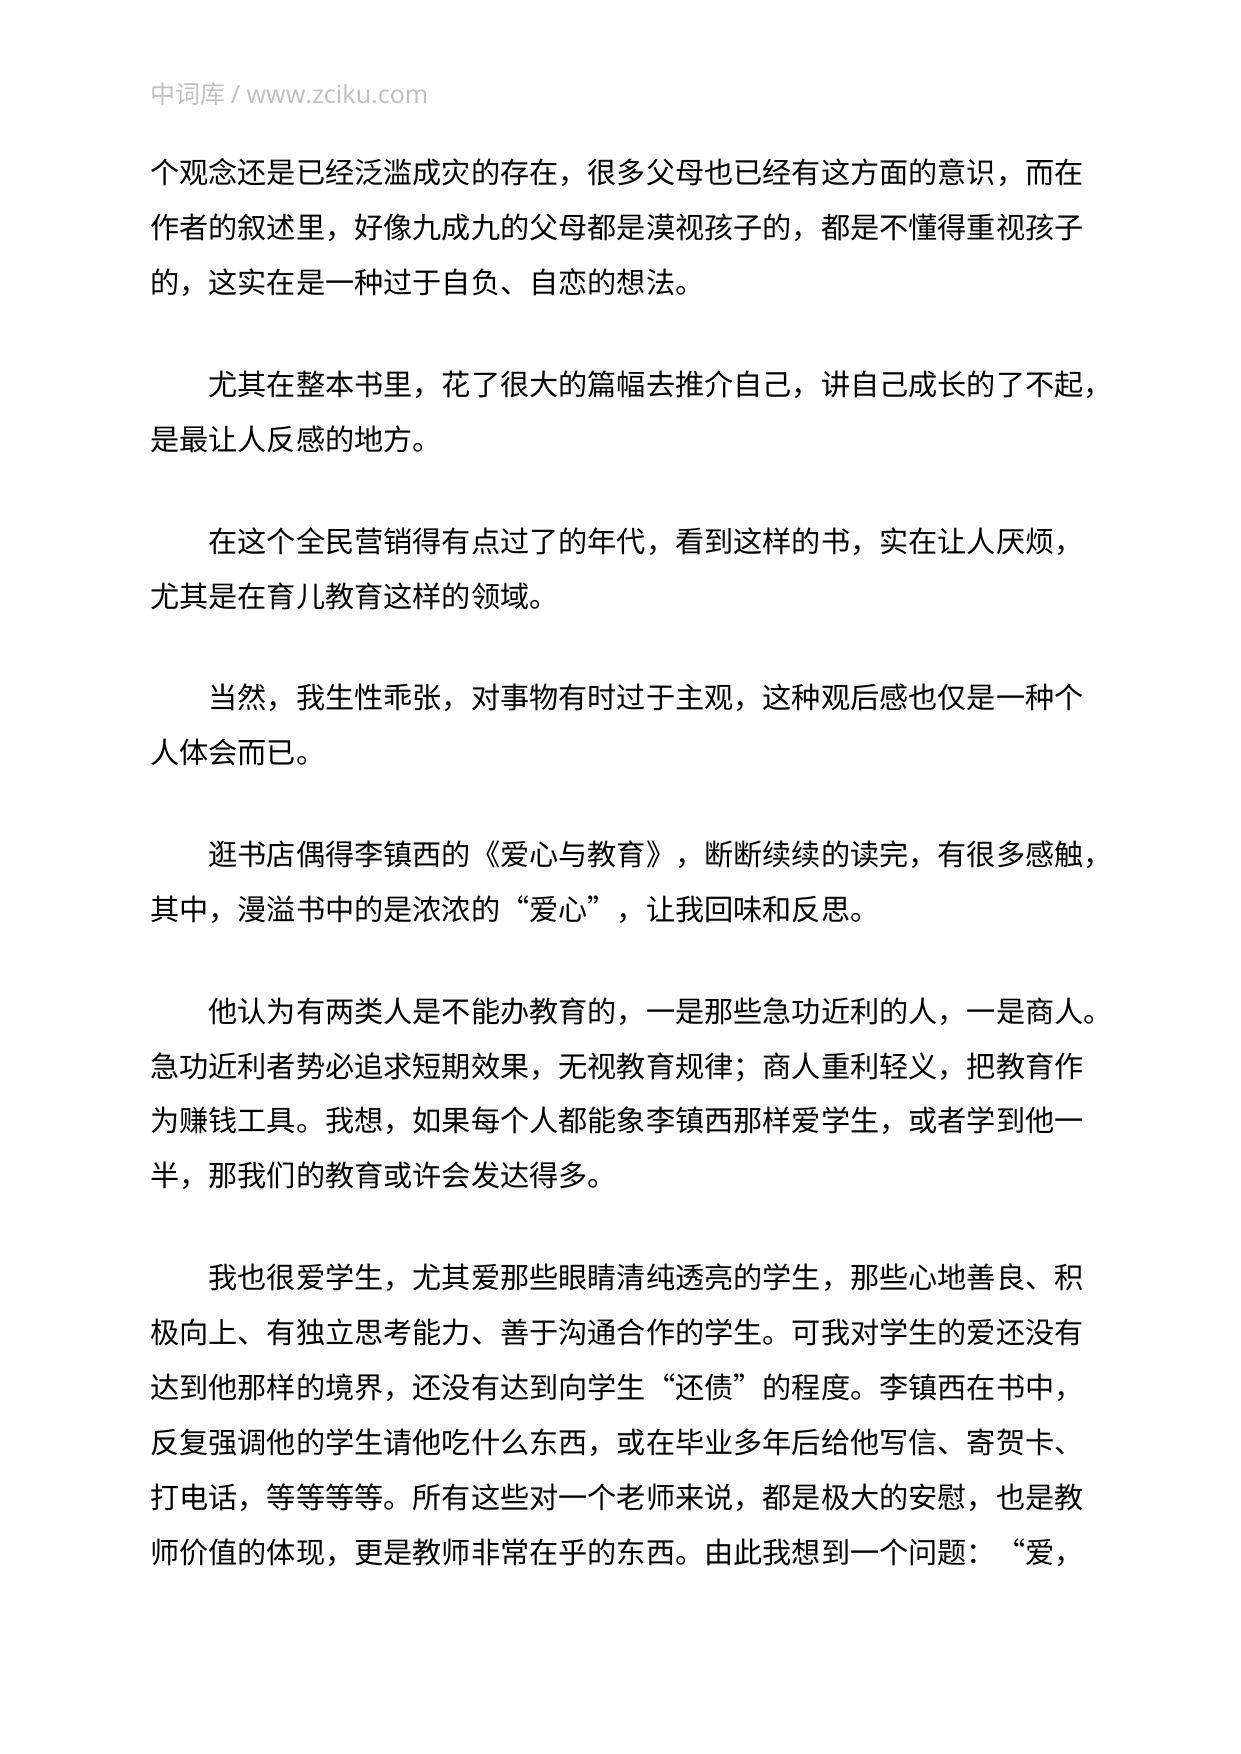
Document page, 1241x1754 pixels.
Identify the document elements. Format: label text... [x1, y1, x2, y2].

text 在这个全民营销得有点过了的年代，看到这样的书，实在让人厌烦，尤其是在育儿教育这样的领域。 [150, 518, 1090, 615]
text 当然，我生性乖张，对事物有时过于主观，这种观后感也仅是一种个人体会而已。 [150, 675, 1090, 772]
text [150, 1255, 1090, 1571]
text 他认为有两类人是不能办教育的，一是那些急功近利的人，一是商人。急功近利者势必追求短期效果，无视教育规律；商人重利轻义，把教育作为赚钱工具。我想，如果每个人都能象李镇西那样爱学生，或者学到他一半，那我们的教育或许会发达得多。 [150, 988, 1090, 1195]
text 尤其在整本书里，花了很大的篇幅去推介自己，讲自己成长的了不起，是最让人反感的地方。 [150, 362, 1090, 459]
text 逛书店偶得李镇西的《爱心与教育》，断断续续的读完，有很多感触，其中，漫溢书中的是浓浓的“爱心”，让我回味和反思。 [150, 832, 1090, 929]
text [150, 150, 1090, 302]
